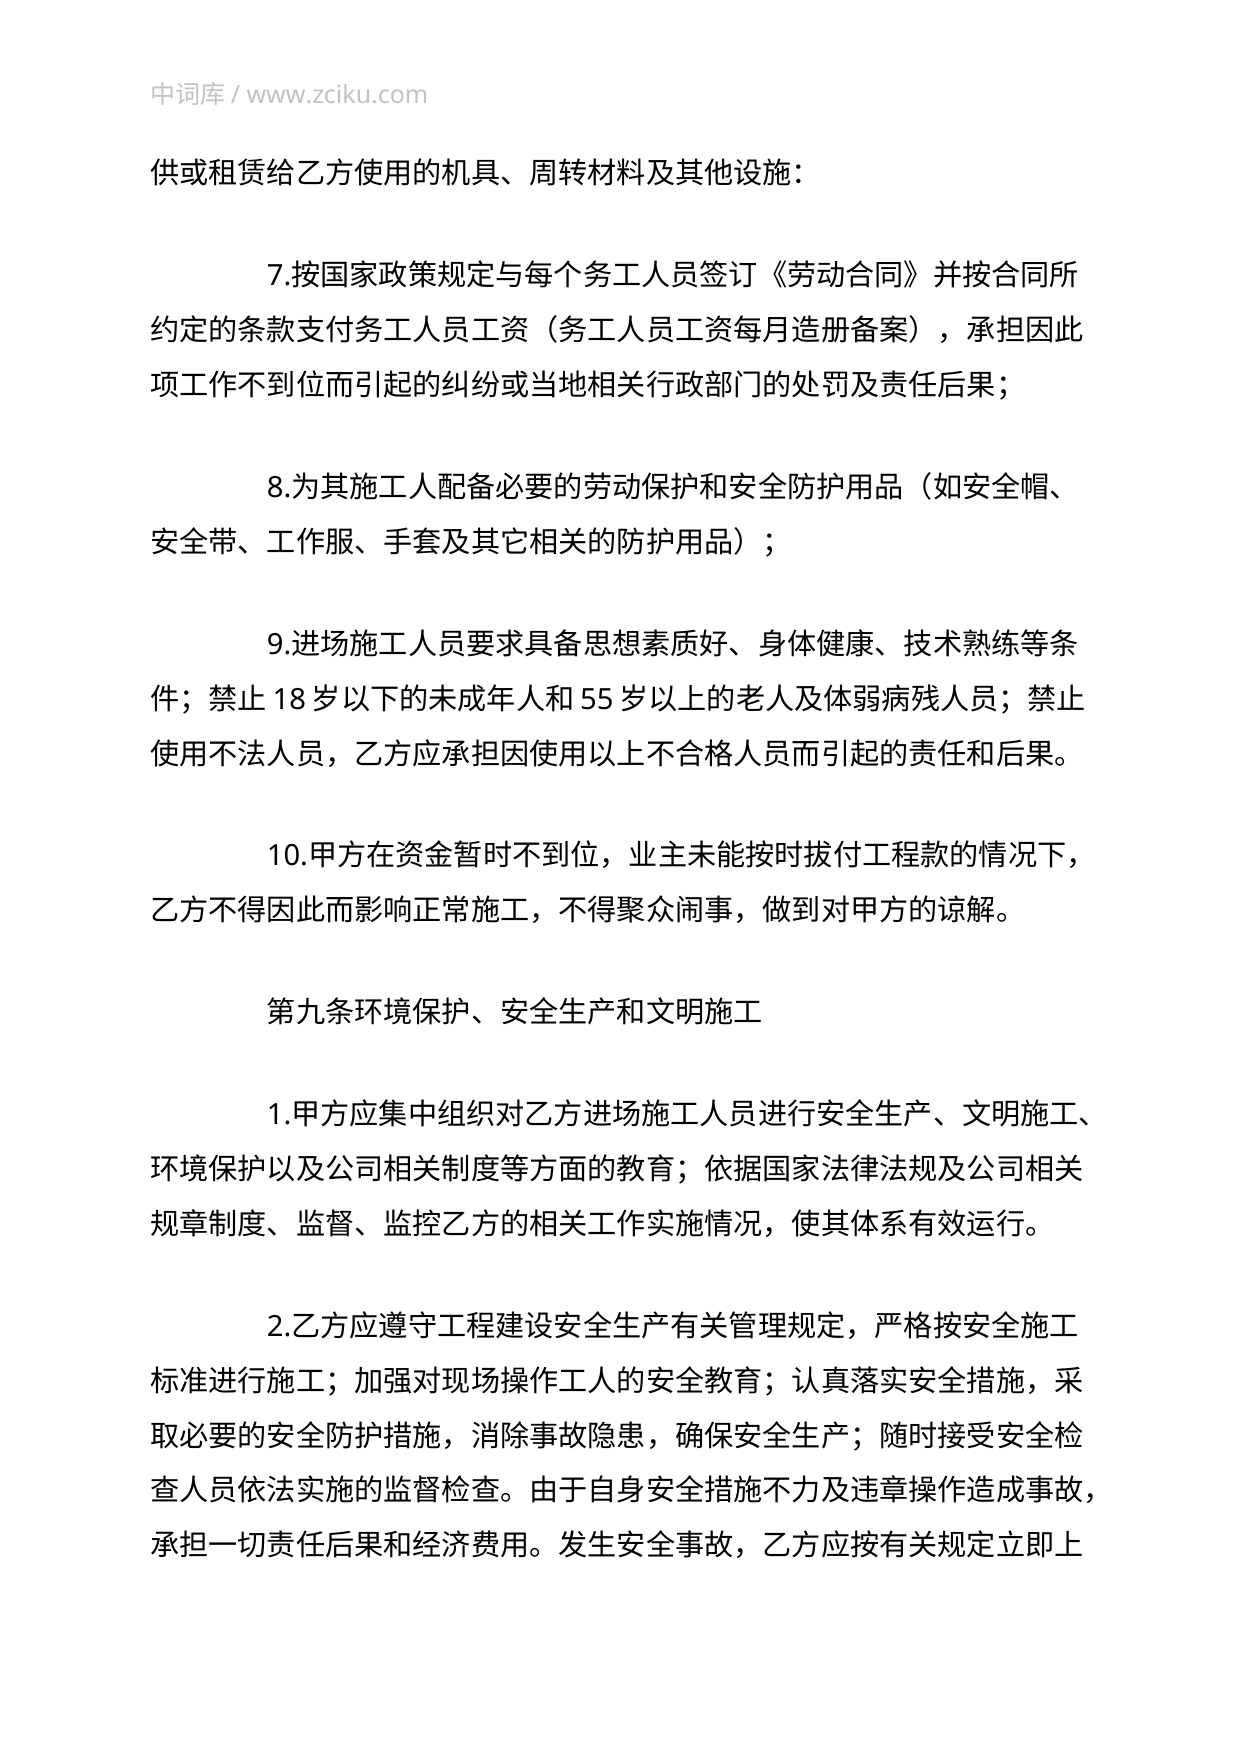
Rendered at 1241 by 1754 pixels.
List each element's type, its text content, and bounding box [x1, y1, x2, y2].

text 10.甲方在资金暂时不到位，业主未能按时拔付工程款的情况下，乙方不得因此而影响正常施工，不得聚众闹事，做到对甲方的谅解。 [150, 832, 1090, 929]
text 1.甲方应集中组织对乙方进场施工人员进行安全生产、文明施工、环境保护以及公司相关制度等方面的教育；依据国家法律法规及公司相关规章制度、监督、监控乙方的相关工作实施情况，使其体系有效运行。 [150, 1091, 1090, 1243]
text 8.为其施工人配备必要的劳动保护和安全防护用品（如安全帽、安全带、工作服、手套及其它相关的防护用品）； [150, 463, 1090, 561]
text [150, 150, 1090, 192]
text 7.按国家政策规定与每个务工人员签订《劳动合同》并按合同所约定的条款支付务工人员工资（务工人员工资每月造册备案），承担因此项工作不到位而引起的纠纷或当地相关行政部门的处罚及责任后果； [150, 252, 1090, 404]
text 第九条环境保护、安全生产和文明施工 [150, 989, 1090, 1031]
text 9.进场施工人员要求具备思想素质好、身体健康、技术熟练等条件；禁止18岁以下的未成年人和55岁以上的老人及体弱病残人员；禁止使用不法人员，乙方应承担因使用以上不合格人员而引起的责任和后果。 [150, 620, 1090, 772]
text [150, 1302, 1090, 1564]
